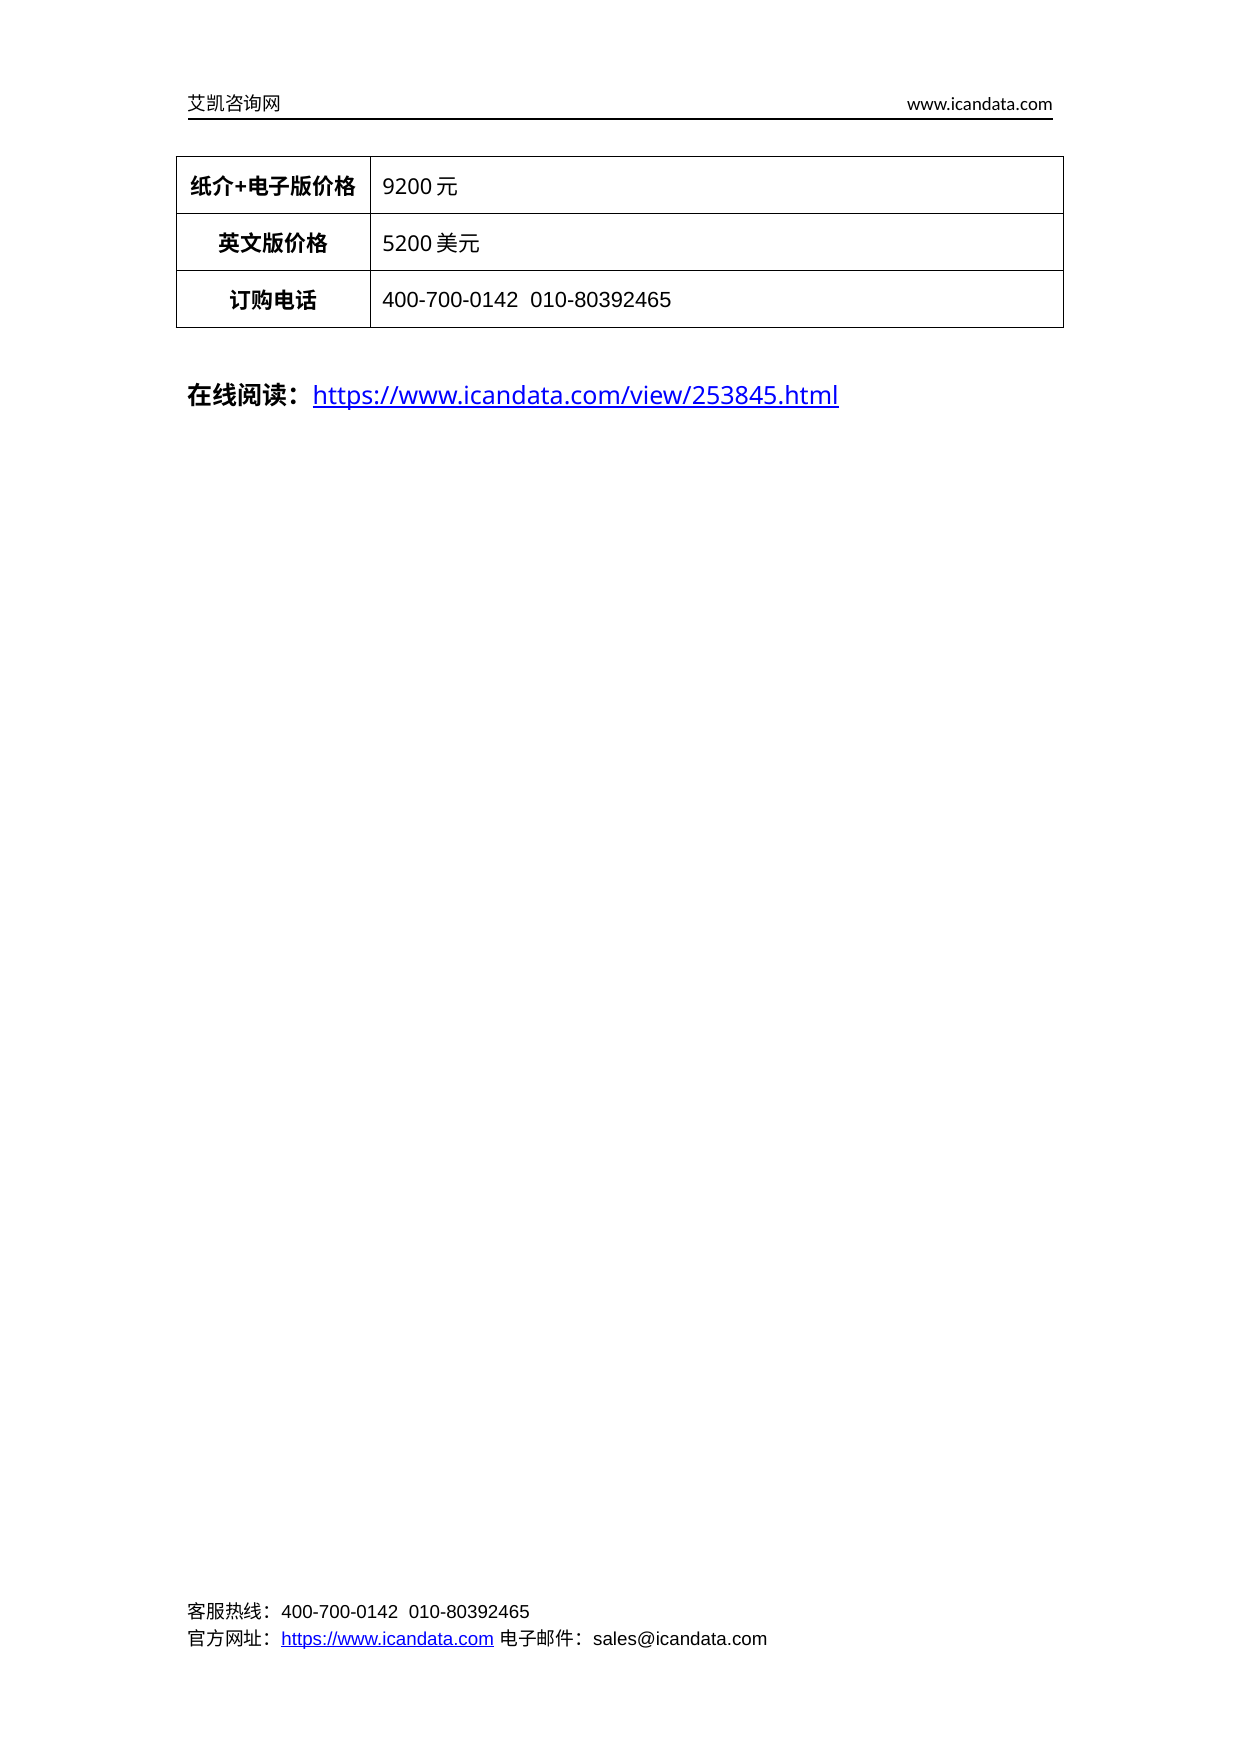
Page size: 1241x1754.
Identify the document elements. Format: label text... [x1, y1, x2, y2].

text 在线阅读：https://www.icandata.com/view/253845.html [187, 361, 1053, 426]
table_cell 英文版价格 [177, 214, 370, 270]
table_cell 纸介+电子版价格 [177, 157, 370, 213]
table_cell 400-700-0142 010-80392465 [371, 271, 1063, 327]
table_cell 9200元 [371, 157, 1063, 213]
table_cell 订购电话 [177, 271, 370, 327]
table_cell 5200美元 [371, 214, 1063, 270]
